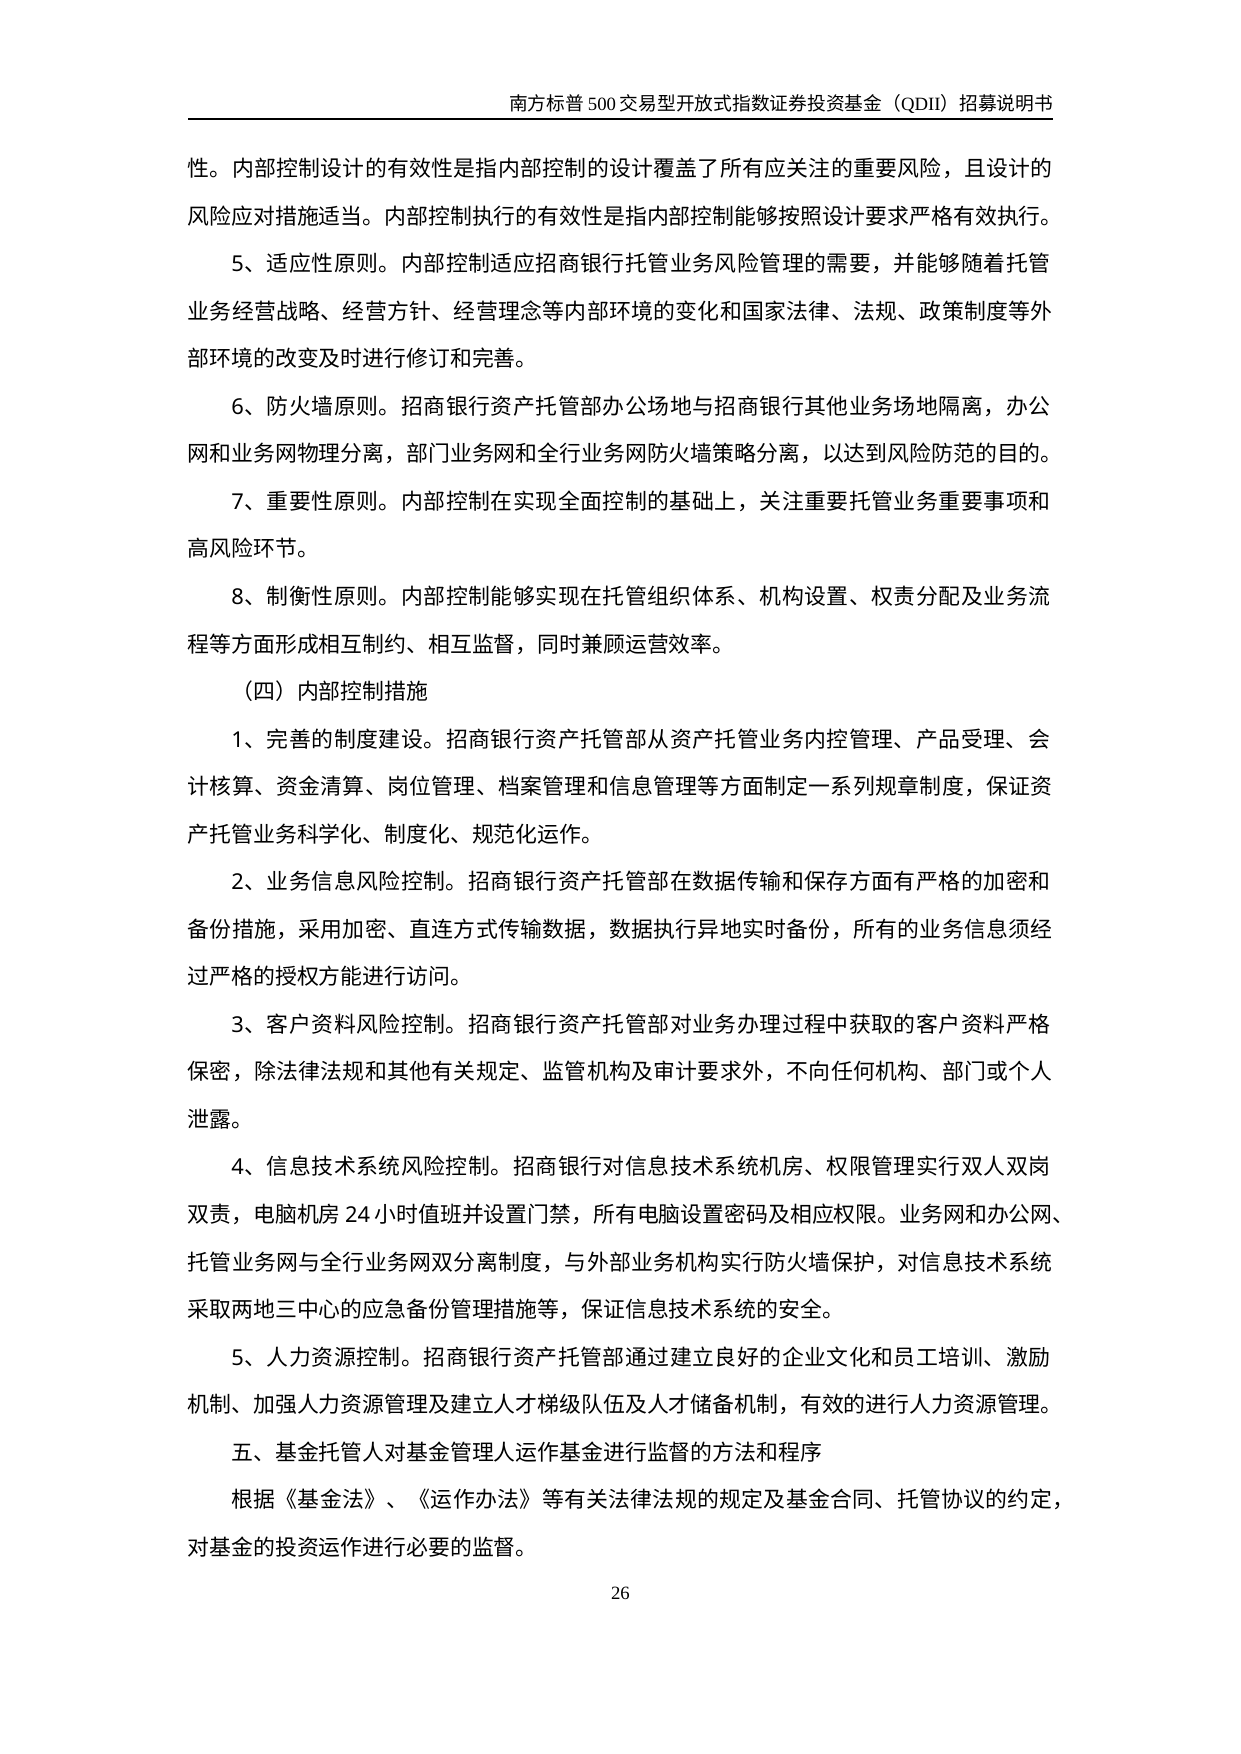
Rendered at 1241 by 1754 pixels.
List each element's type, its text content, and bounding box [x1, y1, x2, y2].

text 8、制衡性原则。内部控制能够实现在托管组织体系、机构设置、权责分配及业务流程等方面形成相互制约、相互监督，同时兼顾运营效率。 [187, 579, 1053, 658]
text 5、人力资源控制。招商银行资产托管部通过建立良好的企业文化和员工培训、激励机制、加强人力资源管理及建立人才梯级队伍及人才储备机制，有效的进行人力资源管理。 [187, 1339, 1053, 1419]
text 7、重要性原则。内部控制在实现全面控制的基础上，关注重要托管业务重要事项和高风险环节。 [187, 484, 1053, 563]
text 3、客户资料风险控制。招商银行资产托管部对业务办理过程中获取的客户资料严格保密，除法律法规和其他有关规定、监管机构及审计要求外，不向任何机构、部门或个人泄露。 [187, 1007, 1053, 1133]
text 根据《基金法》、《运作办法》等有关法律法规的规定及基金合同、托管协议的约定，对基金的投资运作进行必要的监督。 [187, 1482, 1053, 1561]
text （四）内部控制措施 [187, 674, 1053, 706]
text 4、信息技术系统风险控制。招商银行对信息技术系统机房、权限管理实行双人双岗双责，电脑机房24小时值班并设置门禁，所有电脑设置密码及相应权限。业务网和办公网、托管业务网与全行业务网双分离制度，与外部业务机构实行防火墙保护，对信息技术系统采取两地三中心的应急备份管理措施等，保证信息技术系统的安全。 [187, 1149, 1053, 1324]
text 5、适应性原则。内部控制适应招商银行托管业务风险管理的需要，并能够随着托管业务经营战略、经营方针、经营理念等内部环境的变化和国家法律、法规、政策制度等外部环境的改变及时进行修订和完善。 [187, 246, 1053, 373]
text 2、业务信息风险控制。招商银行资产托管部在数据传输和保存方面有严格的加密和备份措施，采用加密、直连方式传输数据，数据执行异地实时备份，所有的业务信息须经过严格的授权方能进行访问。 [187, 864, 1053, 991]
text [187, 151, 1053, 230]
text 五、基金托管人对基金管理人运作基金进行监督的方法和程序 [187, 1435, 1053, 1466]
text 1、完善的制度建设。招商银行资产托管部从资产托管业务内控管理、产品受理、会计核算、资金清算、岗位管理、档案管理和信息管理等方面制定一系列规章制度，保证资产托管业务科学化、制度化、规范化运作。 [187, 722, 1053, 848]
text 6、防火墙原则。招商银行资产托管部办公场地与招商银行其他业务场地隔离，办公网和业务网物理分离，部门业务网和全行业务网防火墙策略分离，以达到风险防范的目的。 [187, 389, 1053, 468]
